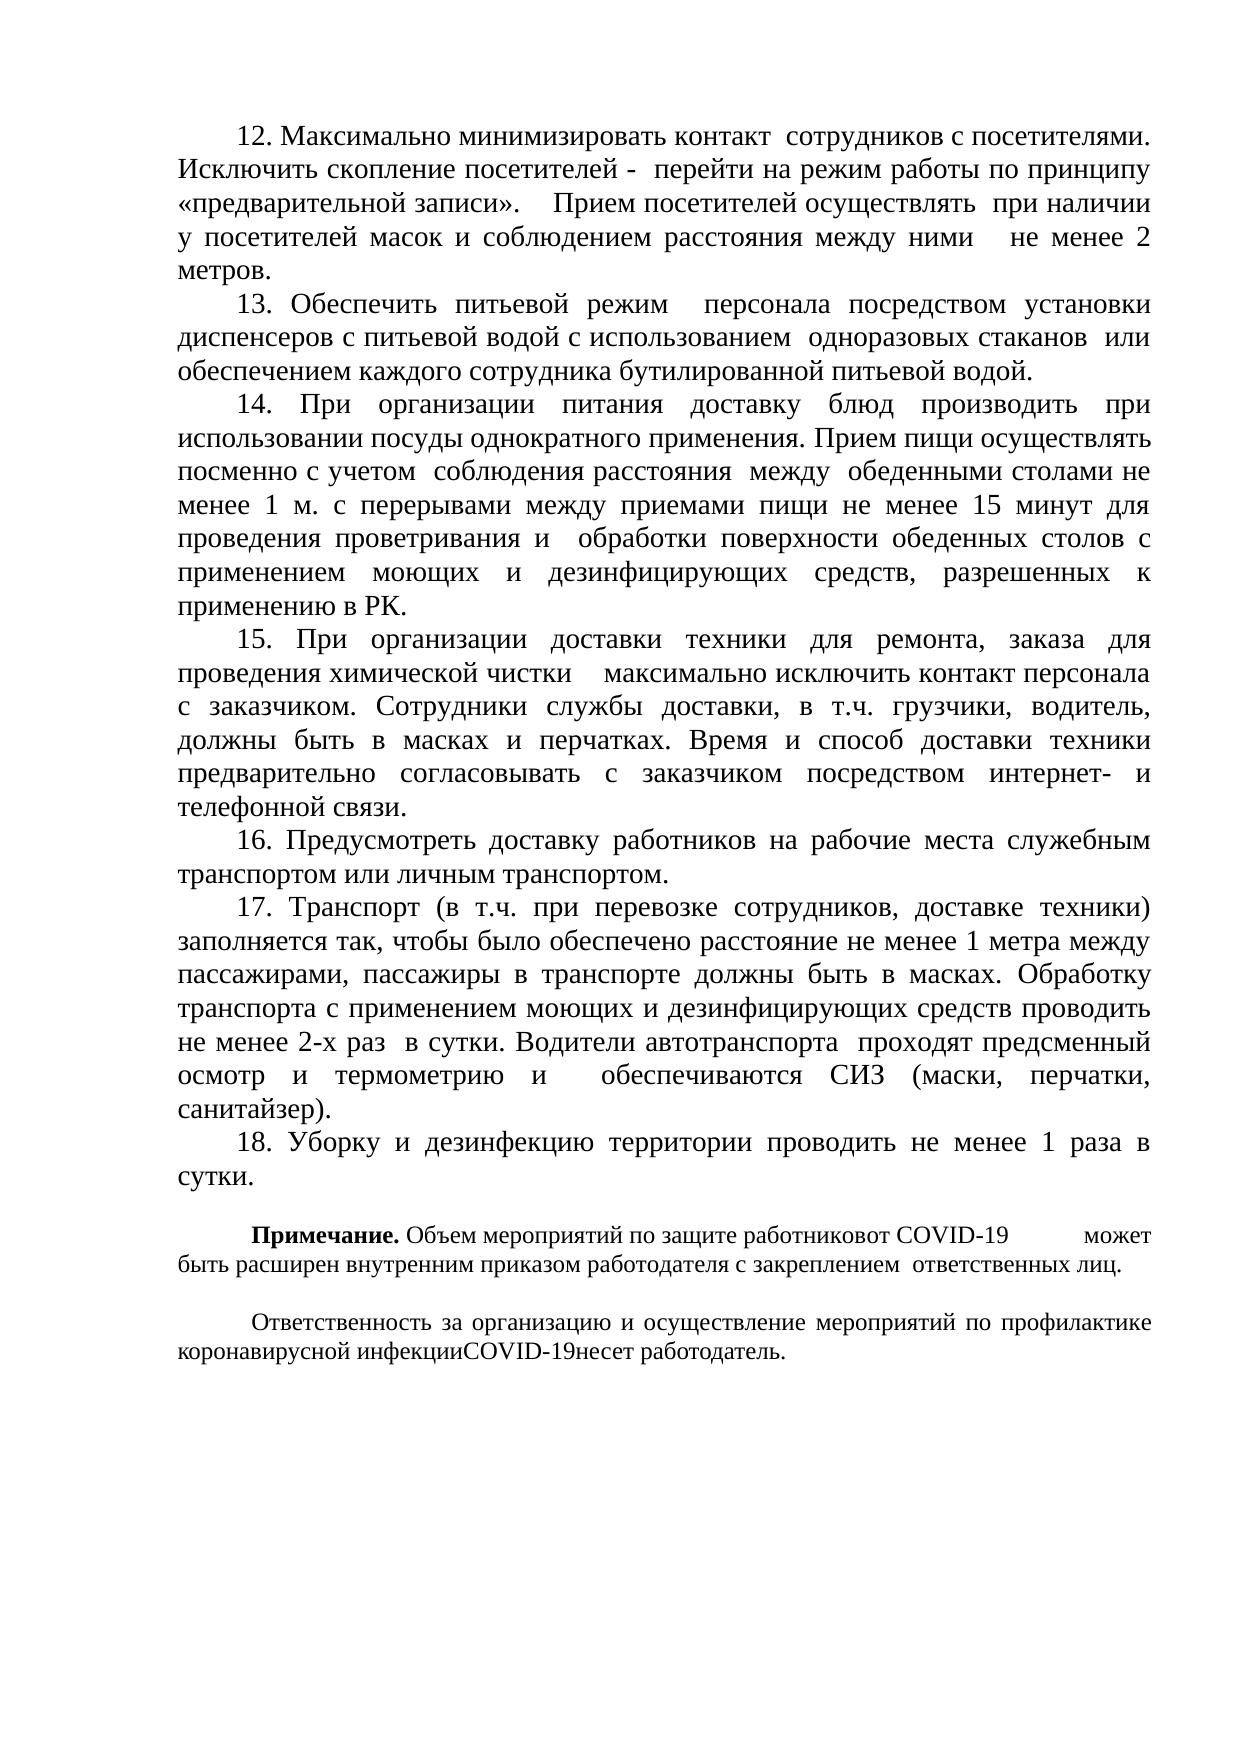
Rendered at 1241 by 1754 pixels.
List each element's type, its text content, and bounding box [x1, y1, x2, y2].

text 18. Уборку и дезинфекцию территории проводить не менее 1 раза в сутки. [177, 1124, 1152, 1191]
text Примечание. Объем мероприятий по защите работниковот COVID-19 может быть расширен внутренним приказом работодателя с закреплением ответственных лиц. [177, 1221, 1152, 1278]
text 13. Обеспечить питьевой режим персонала посредством установки диспенсеров с питьевой водой с использованием одноразовых стаканов или обеспечением каждого сотрудника бутилированной питьевой водой. [177, 286, 1152, 386]
text 17. Транспорт (в т.ч. при перевозке сотрудников, доставке техники) заполняется так, чтобы было обеспечено расстояние не менее 1 метра между пассажирами, пассажиры в транспорте должны быть в масках. Обработку транспорта с применением моющих и дезинфицирующих средств проводить не менее 2-х раз в сутки. Водители автотранспорта проходят предсменный осмотр и термометрию и обеспечиваются СИЗ (маски, перчатки, санитайзер). [177, 889, 1152, 1124]
text 16. Предусмотреть доставку работников на рабочие места служебным транспортом или личным транспортом. [177, 822, 1152, 889]
text 15. При организации доставки техники для ремонта, заказа для проведения химической чистки максимально исключить контакт персонала с заказчиком. Сотрудники службы доставки, в т.ч. грузчики, водитель, должны быть в масках и перчатках. Время и способ доставки техники предварительно согласовывать с заказчиком посредством интернет- и телефонной связи. [177, 621, 1152, 822]
text 12. Максимально минимизировать контакт сотрудников с посетителями. Исключить скопление посетителей - перейти на режим работы по принципу «предварительной записи». Прием посетителей осуществлять при наличии у посетителей масок и соблюдением расстояния между ними не менее 2 метров. [177, 118, 1152, 286]
text 14. При организации питания доставку блюд производить при использовании посуды однократного применения. Прием пищи осуществлять посменно с учетом соблюдения расстояния между обеденными столами не менее 1 м. с перерывами между приемами пищи не менее 15 минут для проведения проветривания и обработки поверхности обеденных столов с применением моющих и дезинфицирующих средств, разрешенных к применению в РК. [177, 386, 1152, 621]
text Ответственность за организацию и осуществление мероприятий по профилактике коронавирусной инфекцииCOVID-19несет работодатель. [177, 1307, 1152, 1365]
